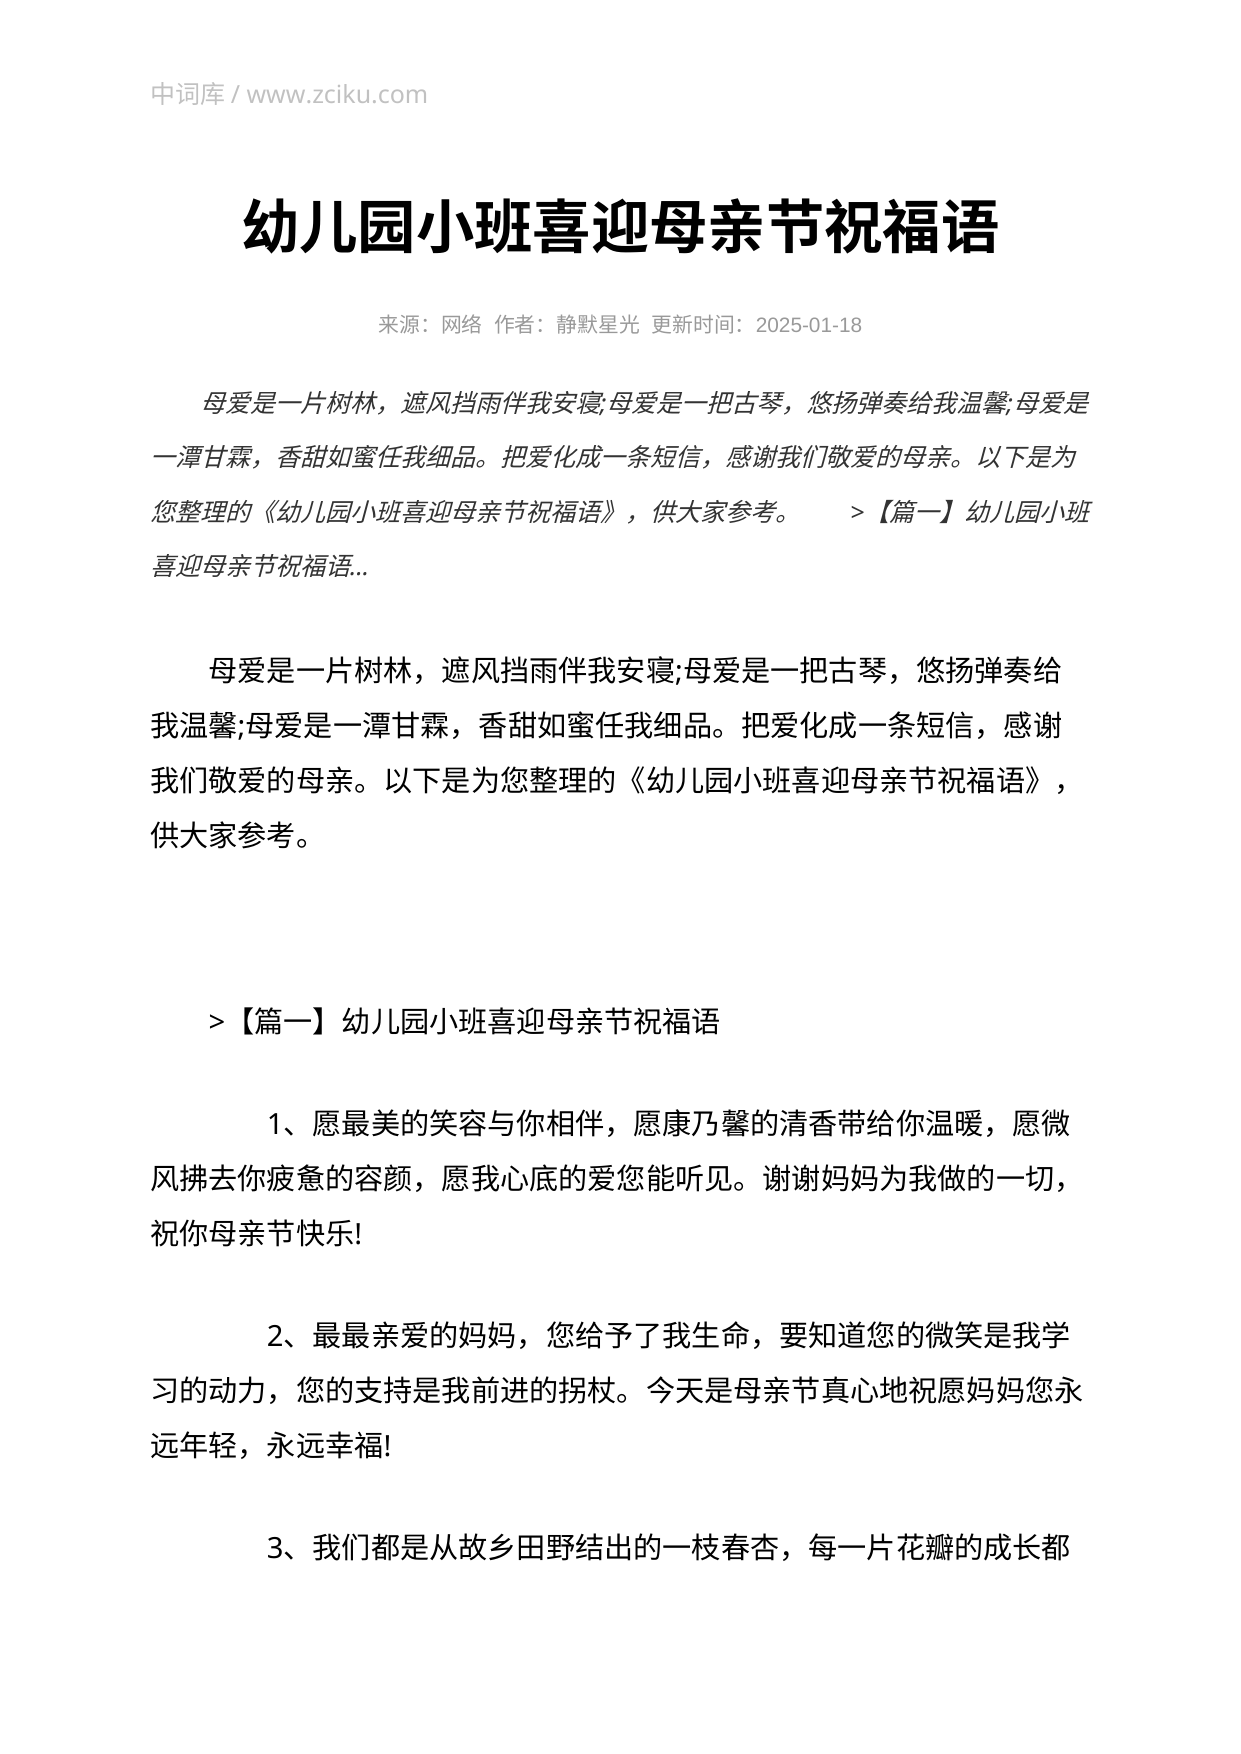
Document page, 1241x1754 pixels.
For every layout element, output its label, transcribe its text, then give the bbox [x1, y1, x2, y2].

text 2、最最亲爱的妈妈，您给予了我生命，要知道您的微笑是我学习的动力，您的支持是我前进的拐杖。今天是母亲节真心地祝愿妈妈您永远年轻，永远幸福! [150, 1312, 1090, 1465]
text 母爱是一片树林，遮风挡雨伴我安寝;母爱是一把古琴，悠扬弹奏给我温馨;母爱是一潭甘霖，香甜如蜜任我细品。把爱化成一条短信，感谢我们敬爱的母亲。以下是为您整理的《幼儿园小班喜迎母亲节祝福语》，供大家参考。 >【篇一】幼儿园小班喜迎母亲节祝福语... [150, 383, 1090, 583]
text >【篇一】幼儿园小班喜迎母亲节祝福语 [150, 999, 1090, 1041]
text 母爱是一片树林，遮风挡雨伴我安寝;母爱是一把古琴，悠扬弹奏给我温馨;母爱是一潭甘霖，香甜如蜜任我细品。把爱化成一条短信，感谢我们敬爱的母亲。以下是为您整理的《幼儿园小班喜迎母亲节祝福语》，供大家参考。 [150, 648, 1090, 855]
subtitle 幼儿园小班喜迎母亲节祝福语 [150, 181, 1090, 266]
text 来源：网络 作者：静默星光 更新时间：2025-01-18 [150, 313, 1090, 337]
text 1、愿最美的笑容与你相伴，愿康乃馨的清香带给你温暖，愿微风拂去你疲惫的容颜，愿我心底的爱您能听见。谢谢妈妈为我做的一切，祝你母亲节快乐! [150, 1101, 1090, 1253]
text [150, 1524, 1090, 1567]
